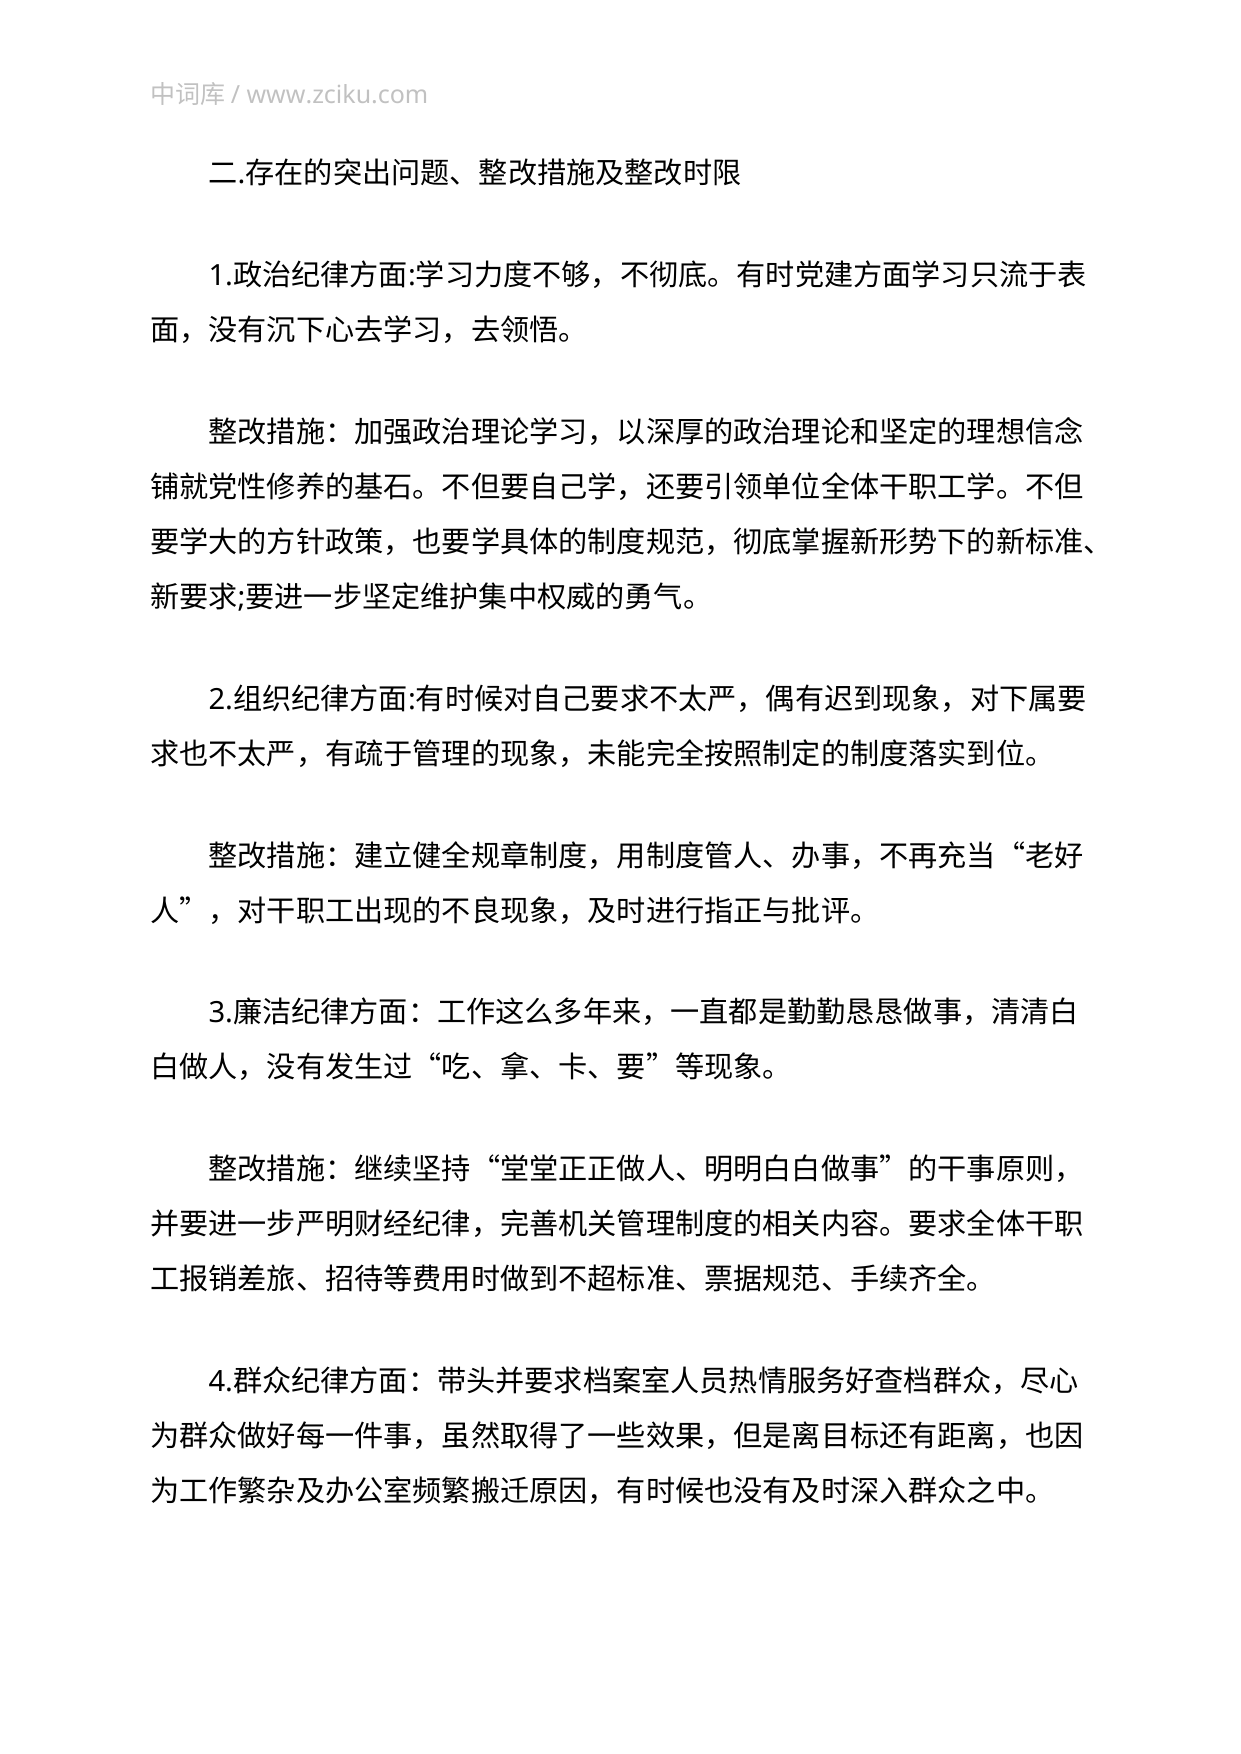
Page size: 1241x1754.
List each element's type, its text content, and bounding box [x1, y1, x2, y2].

text 3.廉洁纪律方面：工作这么多年来，一直都是勤勤恳恳做事，清清白白做人，没有发生过“吃、拿、卡、要”等现象。 [150, 989, 1090, 1086]
text 整改措施：建立健全规章制度，用制度管人、办事，不再充当“老好人”，对干职工出现的不良现象，及时进行指正与批评。 [150, 832, 1090, 929]
text 4.群众纪律方面：带头并要求档案室人员热情服务好查档群众，尽心为群众做好每一件事，虽然取得了一些效果，但是离目标还有距离，也因为工作繁杂及办公室频繁搬迁原因，有时候也没有及时深入群众之中。 [150, 1357, 1090, 1509]
text 1.政治纪律方面:学习力度不够，不彻底。有时党建方面学习只流于表面，没有沉下心去学习，去领悟。 [150, 252, 1090, 349]
text 2.组织纪律方面:有时候对自己要求不太严，偶有迟到现象，对下属要求也不太严，有疏于管理的现象，未能完全按照制定的制度落实到位。 [150, 675, 1090, 773]
text 二.存在的突出问题、整改措施及整改时限 [150, 150, 1090, 192]
text 整改措施：继续坚持“堂堂正正做人、明明白白做事”的干事原则，并要进一步严明财经纪律，完善机关管理制度的相关内容。要求全体干职工报销差旅、招待等费用时做到不超标准、票据规范、手续齐全。 [150, 1146, 1090, 1298]
text 整改措施：加强政治理论学习，以深厚的政治理论和坚定的理想信念铺就党性修养的基石。不但要自己学，还要引领单位全体干职工学。不但要学大的方针政策，也要学具体的制度规范，彻底掌握新形势下的新标准、新要求;要进一步坚定维护集中权威的勇气。 [150, 409, 1090, 616]
